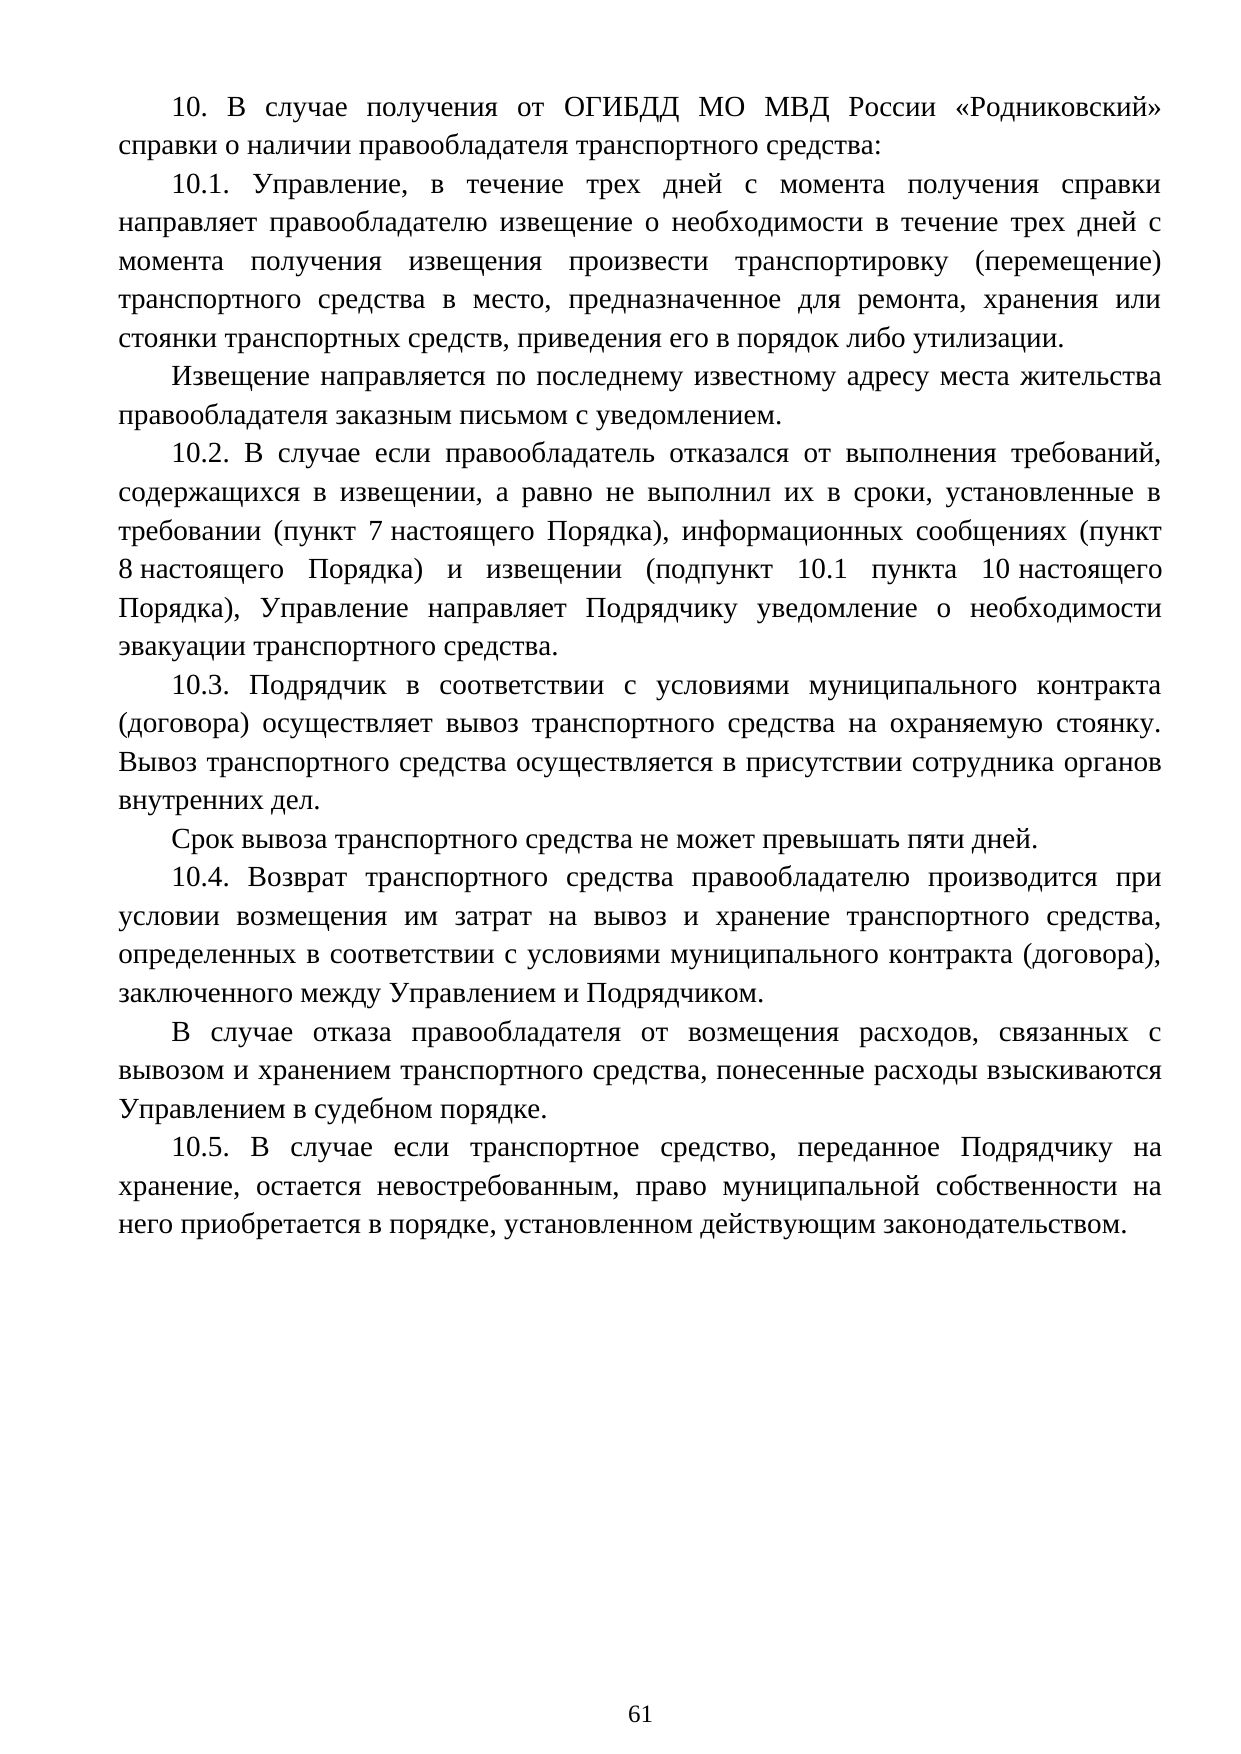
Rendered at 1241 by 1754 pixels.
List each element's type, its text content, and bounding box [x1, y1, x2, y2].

text 10.5. В случае если транспортное средство, переданное Подрядчику на хранение, остается невостребованным, право муниципальной собственности на него приобретается в порядке, установленном действующим законодательством. [118, 1129, 1162, 1240]
text 10.3. Подрядчик в соответствии с условиями муниципального контракта (договора) осуществляет вывоз транспортного средства на охраняемую стоянку. Вывоз транспортного средства осуществляется в присутствии сотрудника органов внутренних дел. [118, 667, 1162, 816]
text 10.1. Управление, в течение трех дней с момента получения справки направляет правообладателю извещение о необходимости в течение трех дней с момента получения извещения произвести транспортировку (перемещение) транспортного средства в место, предназначенное для ремонта, хранения или стоянки транспортных средств, приведения его в порядок либо утилизации. [118, 166, 1162, 353]
text 10.2. В случае если правообладатель отказался от выполнения требований, содержащихся в извещении, а равно не выполнил их в сроки, установленные в требовании (пункт 7 настоящего Порядка), информационных сообщениях (пункт 8 настоящего Порядка) и извещении (подпункт 10.1 пункта 10 настоящего Порядка), Управление направляет Подрядчику уведомление о необходимости эвакуации транспортного средства. [118, 436, 1162, 662]
text 10. В случае получения от ОГИБДД МО МВД России «Родниковский» справки о наличии правообладателя транспортного средства: [118, 89, 1162, 161]
text 10.4. Возврат транспортного средства правообладателю производится при условии возмещения им затрат на вывоз и хранение транспортного средства, определенных в соответствии с условиями муниципального контракта (договора), заключенного между Управлением и Подрядчиком. [118, 859, 1162, 1009]
text Срок вывоза транспортного средства не может превышать пяти дней. [118, 821, 1162, 854]
text Извещение направляется по последнему известному адресу места жительства правообладателя заказным письмом с уведомлением. [118, 358, 1162, 431]
text В случае отказа правообладателя от возмещения расходов, связанных с вывозом и хранением транспортного средства, понесенные расходы взыскиваются Управлением в судебном порядке. [118, 1014, 1162, 1124]
